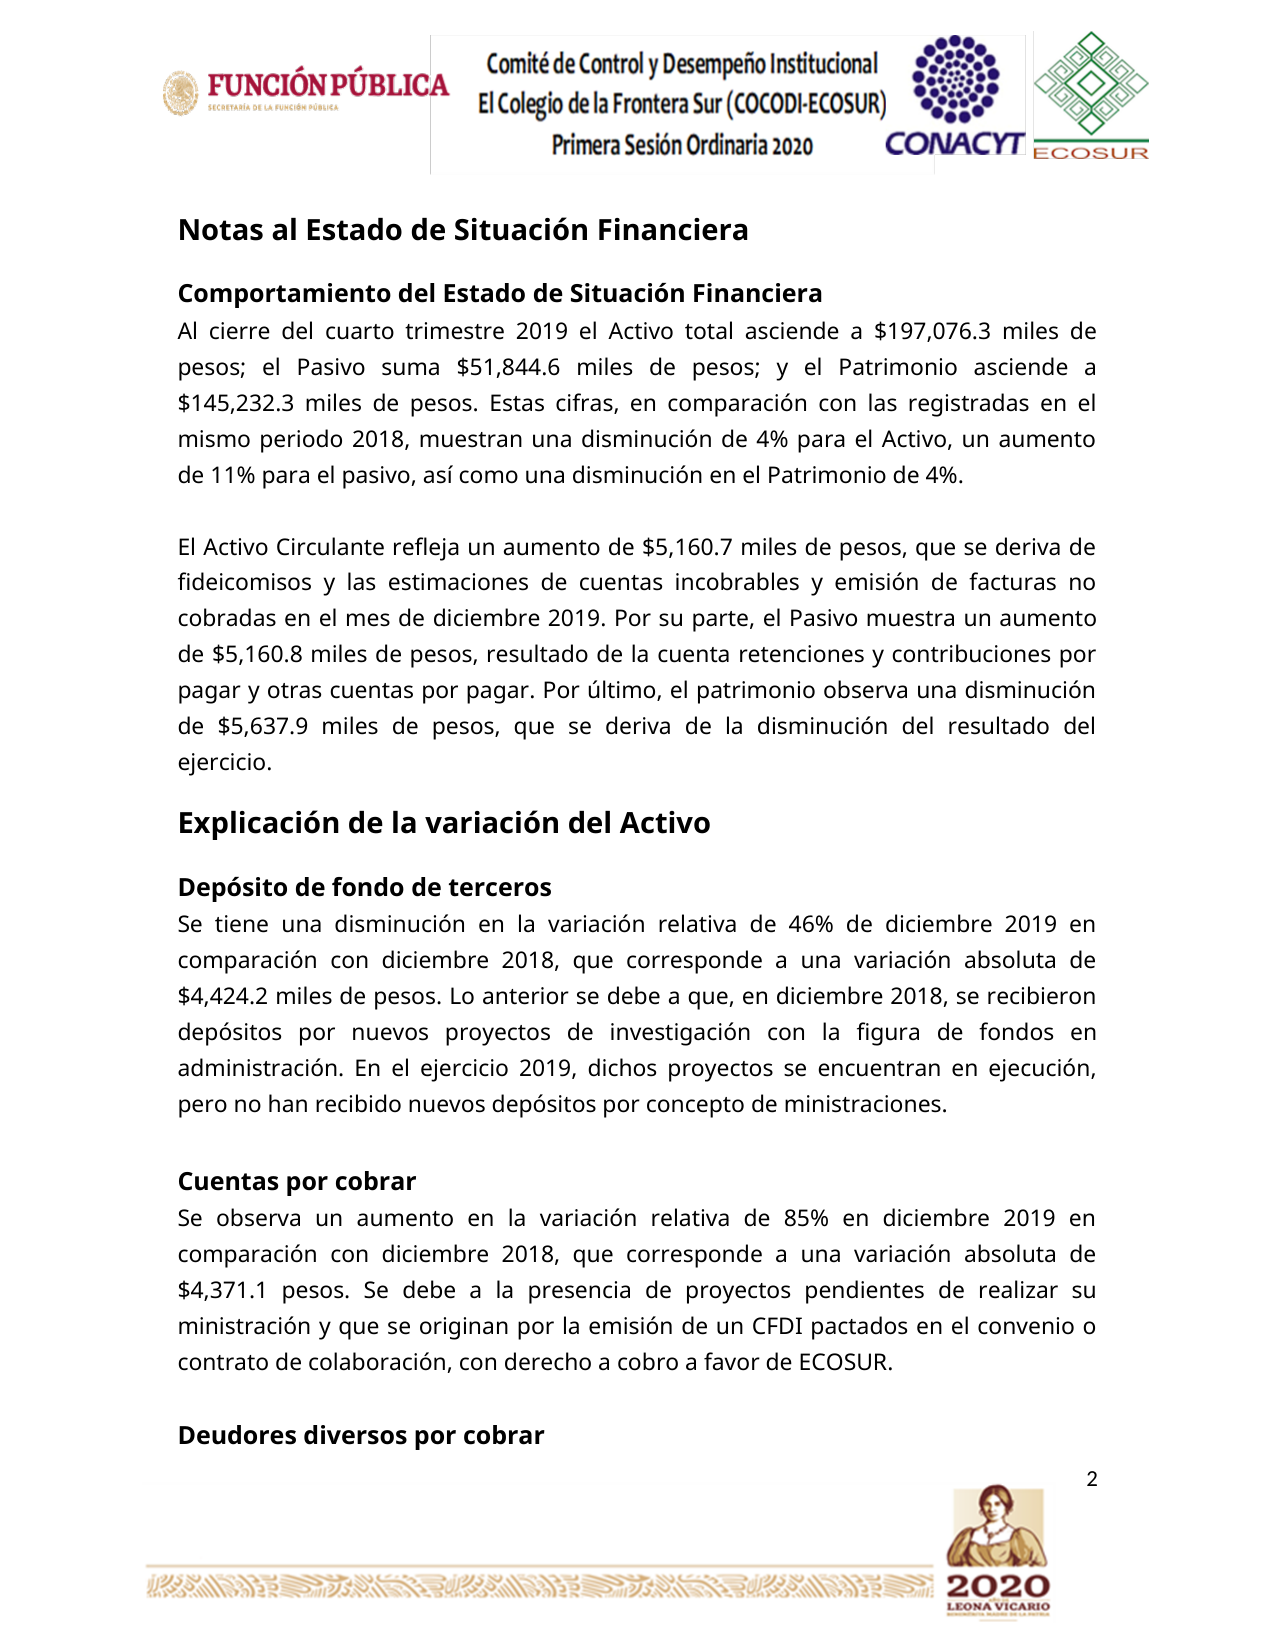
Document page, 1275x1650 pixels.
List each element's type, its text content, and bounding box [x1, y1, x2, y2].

text El Activo Circulante refleja un aumento de $5,160.7 miles de pesos, que se deriva de fideicomisos y las estimaciones de cuentas incobrables y emisión de facturas no cobradas en el mes de diciembre 2019. Por su parte, el Pasivo muestra un aumento de $5,160.8 miles de pesos, resultado de la cuenta retenciones y contribuciones por pagar y otras cuentas por pagar. Por último, el patrimonio observa una disminución de $5,637.9 miles de pesos, que se deriva de la disminución del resultado del ejercicio. [177, 530, 1098, 777]
text Se observa un aumento en la variación relativa de 85% en diciembre 2019 en comparación con diciembre 2018, que corresponde a una variación absoluta de $4,371.1 pesos. Se debe a la presencia de proyectos pendientes de realizar su ministración y que se originan por la emisión de un CFDI pactados en el convenio o contrato de colaboración, con derecho a cobro a favor de ECOSUR. [177, 1202, 1098, 1377]
text Depósito de fondo de terceros [177, 869, 1098, 903]
text Cuentas por cobrar [177, 1163, 1098, 1197]
text Comportamiento del Estado de Situación Financiera [177, 276, 1098, 310]
text Explicación de la variación del Activo [177, 803, 1098, 842]
text Se tiene una disminución en la variación relativa de 46% de diciembre 2019 en comparación con diciembre 2018, que corresponde a una variación absoluta de $4,424.2 miles de pesos. Lo anterior se debe a que, en diciembre 2018, se recibieron depósitos por nuevos proyectos de investigación con la figura de fondos en administración. En el ejercicio 2019, dichos proyectos se encuentran en ejecución, pero no han recibido nuevos depósitos por concepto de ministraciones. [177, 908, 1098, 1119]
text Al cierre del cuarto trimestre 2019 el Activo total asciende a $197,076.3 miles de pesos; el Pasivo suma $51,844.6 miles de pesos; y el Patrimonio asciende a $145,232.3 miles de pesos. Estas cifras, en comparación con las registradas en el mismo periodo 2018, muestran una disminución de 4% para el Activo, un aumento de 11% para el pasivo, así como una disminución en el Patrimonio de 4%. [177, 315, 1098, 490]
picture [142, 1481, 1057, 1623]
picture [162, 31, 1149, 176]
text Notas al Estado de Situación Financiera [177, 209, 1098, 249]
text Deudores diversos por cobrar [177, 1418, 1098, 1452]
